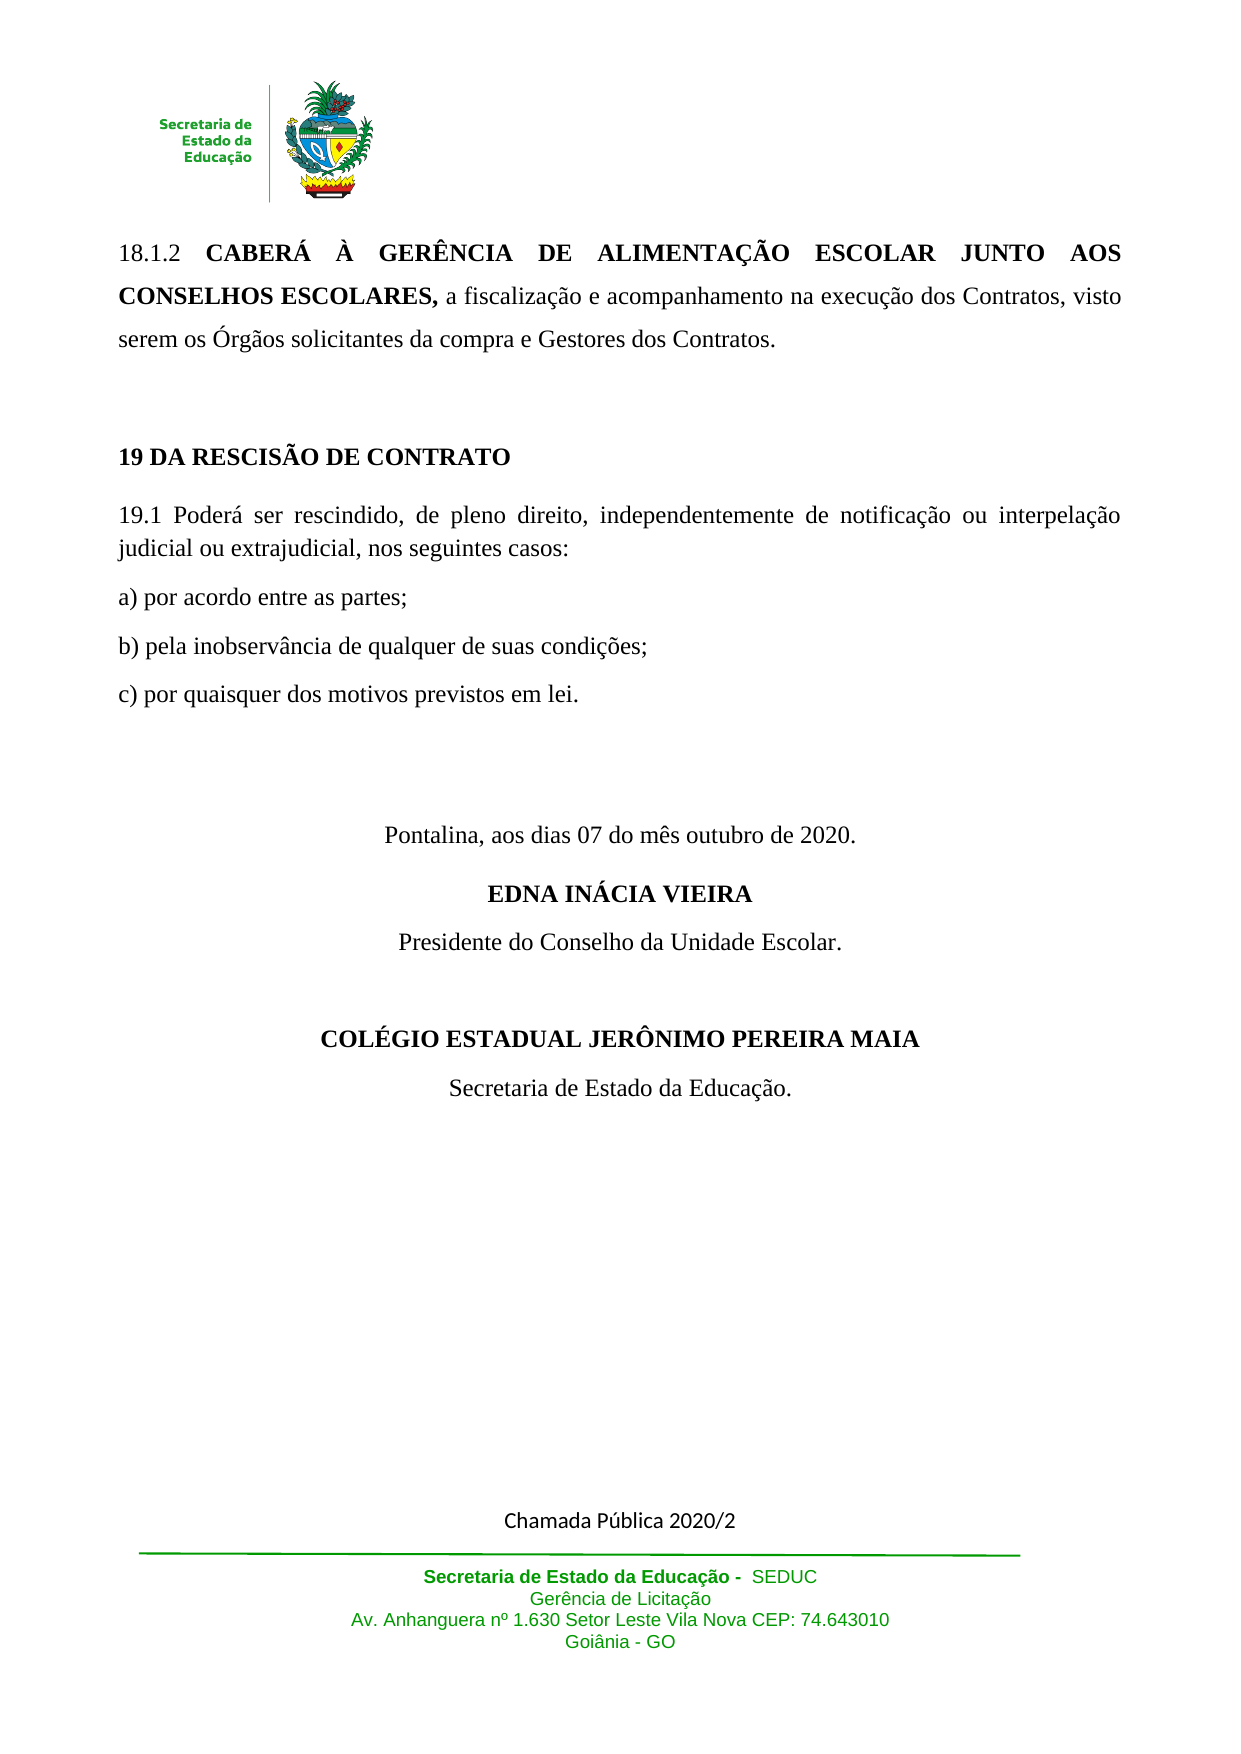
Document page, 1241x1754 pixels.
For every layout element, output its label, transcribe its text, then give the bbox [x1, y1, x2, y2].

text 19.1 Poderá ser rescindido, de pleno direito, independentemente de notificação ou interpelação judicial ou extrajudicial, nos seguintes casos: [118, 501, 1122, 562]
text 19 DA RESCISÃO DE CONTRATO [118, 442, 1122, 471]
picture [118, 73, 414, 210]
text COLÉGIO ESTADUAL JERÔNIMO PEREIRA MAIA [118, 1024, 1122, 1053]
text EDNA INÁCIA VIEIRA [118, 879, 1122, 907]
text Pontalina, aos dias 07 do mês outubro de 2020. [118, 820, 1122, 849]
text c) por quaisquer dos motivos previstos em lei. [118, 679, 1122, 708]
text a) por acordo entre as partes; [118, 582, 1122, 611]
text b) pela inobservância de qualquer de suas condições; [118, 631, 1122, 659]
text Secretaria de Estado da Educação. [118, 1073, 1122, 1102]
text 18.1.2 CABERÁ À GERÊNCIA DE ALIMENTAÇÃO ESCOLAR JUNTO AOS CONSELHOS ESCOLARES, a fiscalização e acompanhamento na execução dos Contratos, visto serem os Órgãos solicitantes da compra e Gestores dos Contratos. [118, 238, 1122, 353]
text Presidente do Conselho da Unidade Escolar. [118, 927, 1122, 956]
